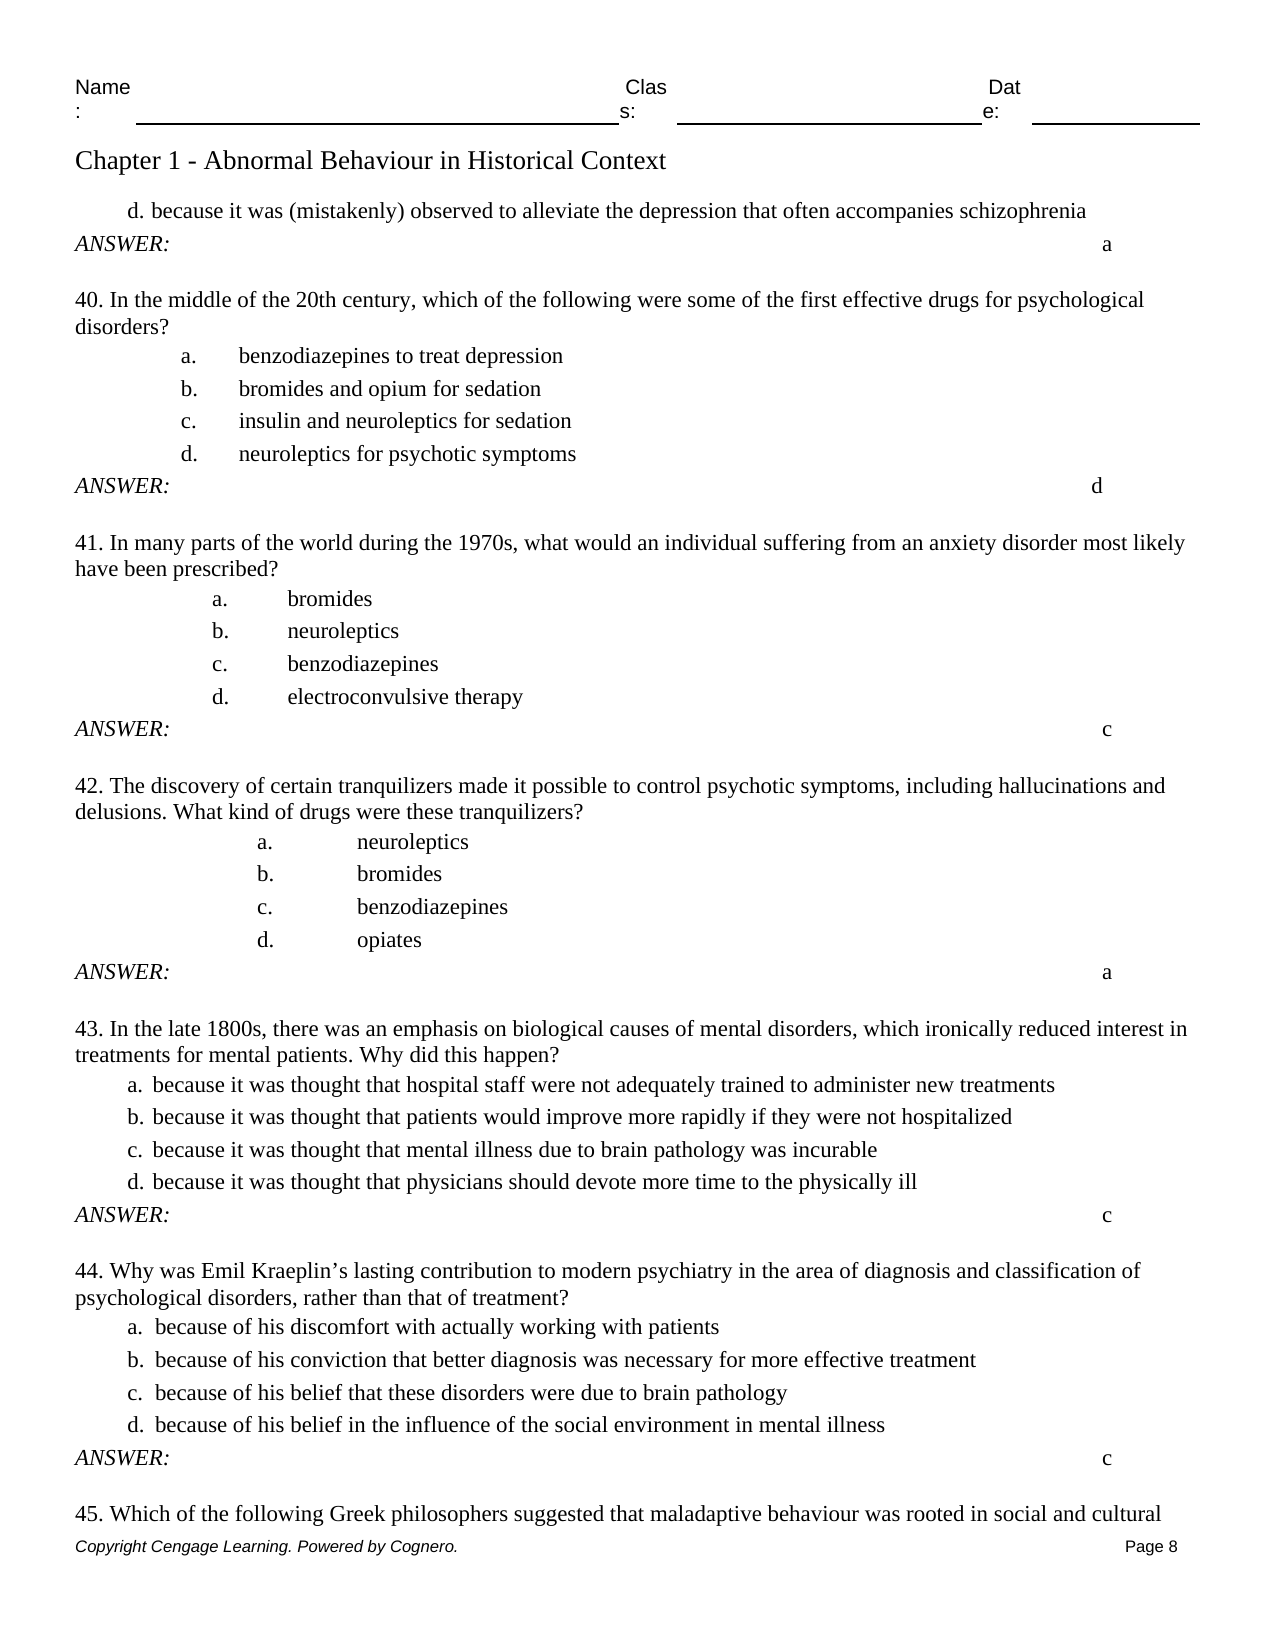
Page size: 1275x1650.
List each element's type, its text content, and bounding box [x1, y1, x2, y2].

table_header 44. Why was Emil Kraeplin’s lasting contribution to modern psychiatry in the area of diagnosis and classification of psychological disorders, rather than that of treatment? [75, 1258, 1200, 1473]
table_header 40. In the middle of the 20th century, which of the following were some of the first effective drugs for psychological disorders? [75, 286, 1200, 502]
table_header 42. The discovery of certain tranquilizers made it possible to control psychotic symptoms, including hallucinations and delusions. What kind of drugs were these tranquilizers? [75, 772, 1200, 988]
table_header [75, 1500, 1200, 1527]
table_header 43. In the late 1800s, there was an emphasis on biological causes of mental disorders, which ironically reduced interest in treatments for mental patients. Why did this happen? [75, 1015, 1200, 1231]
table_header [75, 194, 1200, 259]
table_header 41. In many parts of the world during the 1970s, what would an individual suffering from an anxiety disorder most likely have been prescribed? [75, 529, 1200, 745]
